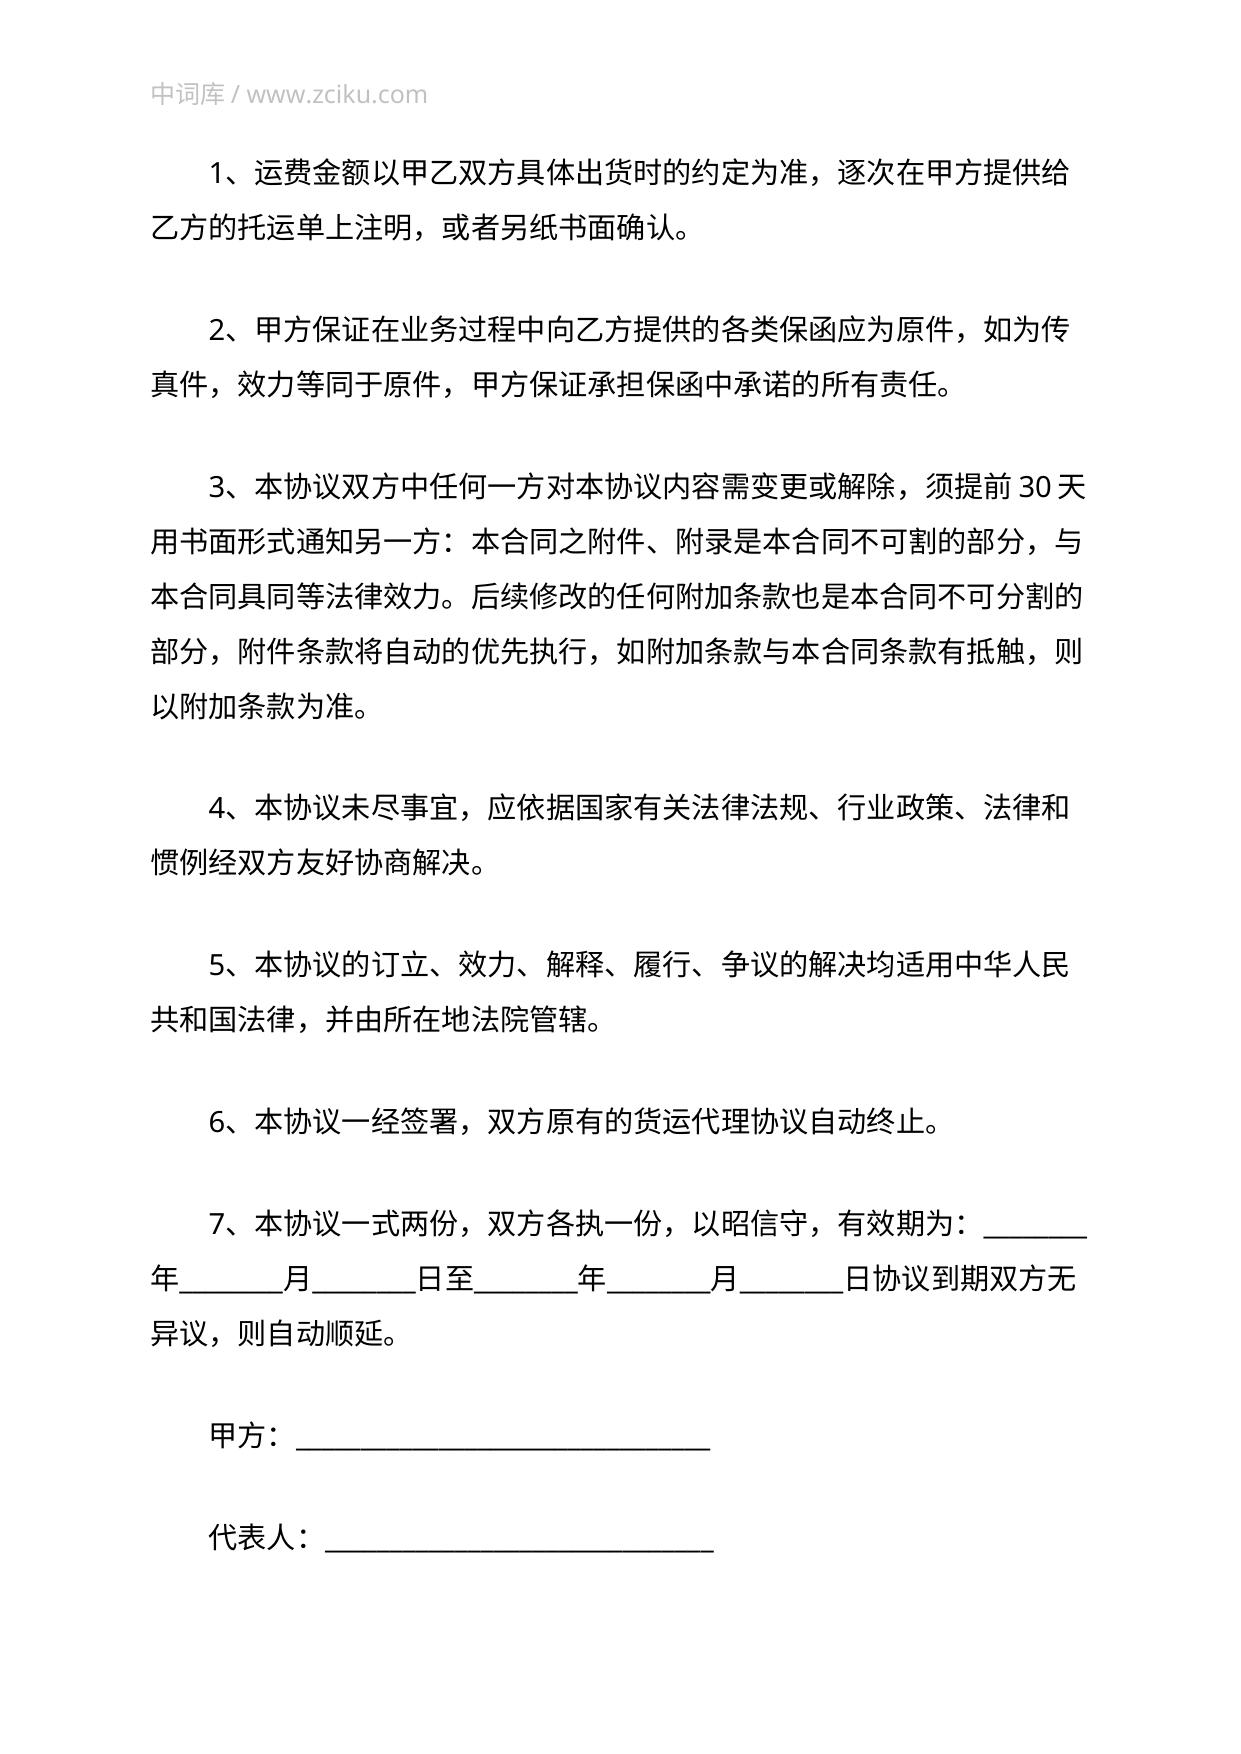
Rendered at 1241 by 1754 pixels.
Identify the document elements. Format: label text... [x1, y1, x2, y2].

text 2、甲方保证在业务过程中向乙方提供的各类保函应为原件，如为传真件，效力等同于原件，甲方保证承担保函中承诺的所有责任。 [150, 307, 1090, 404]
text 6、本协议一经签署，双方原有的货运代理协议自动终止。 [150, 1098, 1090, 1141]
text 7、本协议一式两份，双方各执一份，以昭信守，有效期为：________年________月________日至________年________月________日协议到期双方无异议，则自动顺延。 [150, 1201, 1090, 1353]
text 甲方：________________________________ [150, 1412, 1090, 1455]
text 代表人：______________________________ [150, 1514, 1090, 1557]
text 1、运费金额以甲乙双方具体出货时的约定为准，逐次在甲方提供给乙方的托运单上注明，或者另纸书面确认。 [150, 150, 1090, 247]
text 5、本协议的订立、效力、解释、履行、争议的解决均适用中华人民共和国法律，并由所在地法院管辖。 [150, 942, 1090, 1039]
text 3、本协议双方中任何一方对本协议内容需变更或解除，须提前30天用书面形式通知另一方：本合同之附件、附录是本合同不可割的部分，与本合同具同等法律效力。后续修改的任何附加条款也是本合同不可分割的部分，附件条款将自动的优先执行，如附加条款与本合同条款有抵触，则以附加条款为准。 [150, 463, 1090, 726]
text 4、本协议未尽事宜，应依据国家有关法律法规、行业政策、法律和惯例经双方友好协商解决。 [150, 785, 1090, 882]
